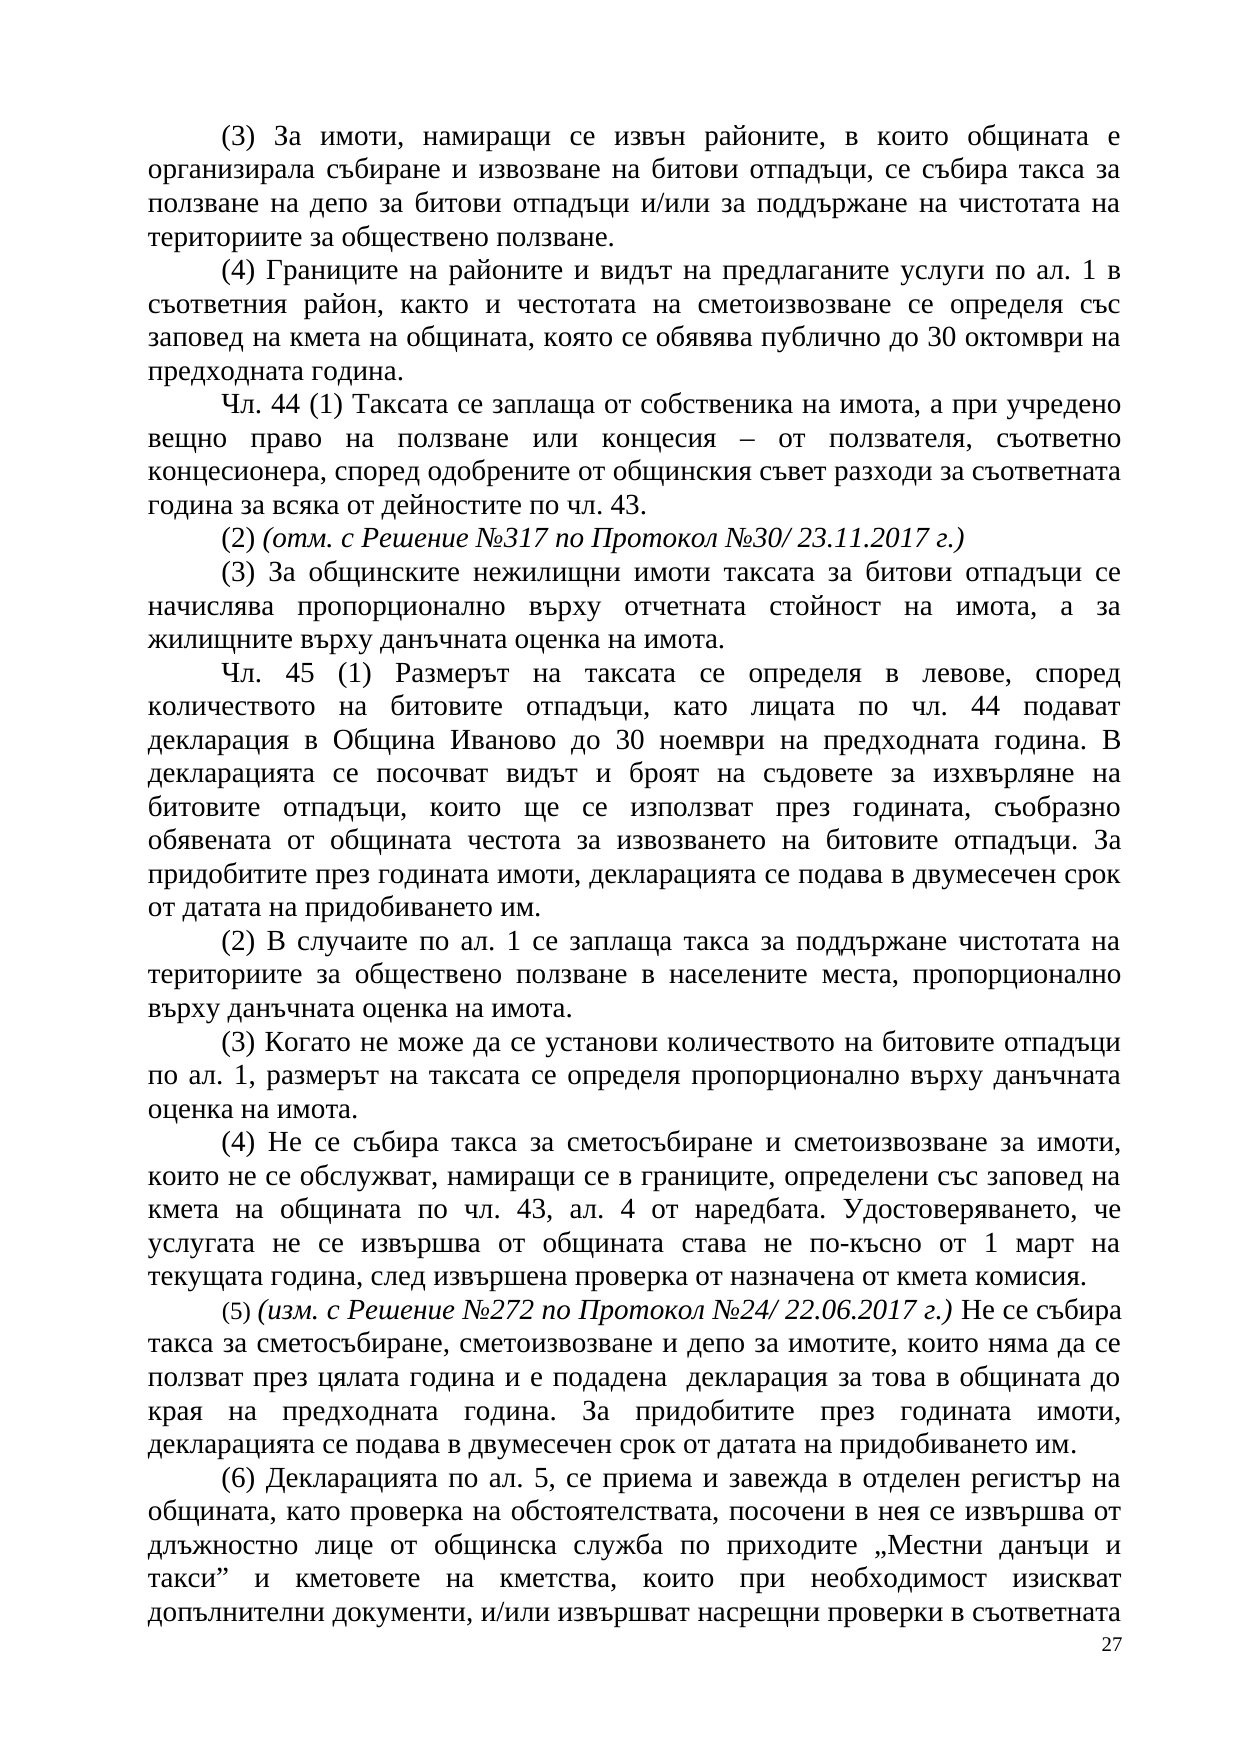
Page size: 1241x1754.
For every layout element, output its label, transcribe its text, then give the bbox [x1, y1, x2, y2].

text (4) Не се събира такса за сметосъбиране и сметоизвозване за имоти, които не се обслужват, намиращи се в границите, определени със заповед на кмета на общината по чл. 43, ал. 4 от наредбата. Удостоверяването, че услугата не се извършва от общината става не по-късно от 1 март на текущата година, след извършена проверка от назначена от кмета комисия. [148, 1124, 1122, 1292]
text (2) (отм. с Решение №317 по Протокол №30/ 23.11.2017 г.) [148, 521, 1122, 554]
text (3) За имоти, намиращи се извън районите, в които общината е организирала събиране и извозване на битови отпадъци, се събира такса за ползване на депо за битови отпадъци и/или за поддържане на чистотата на териториите за обществено ползване. [148, 118, 1122, 252]
text (2) В случаите по ал. 1 се заплаща такса за поддържане чистотата на териториите за обществено ползване в населените места, пропорционално върху данъчната оценка на имота. [148, 923, 1122, 1024]
text (3) За общинските нежилищни имоти таксата за битови отпадъци се начислява пропорционално върху отчетната стойност на имота, а за жилищните върху данъчната оценка на имота. [148, 554, 1122, 655]
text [148, 1460, 1122, 1627]
text Чл. 45 (1) Размерът на таксата се определя в левове, според количеството на битовите отпадъци, като лицата по чл. 44 подават декларация в Община Иваново до 30 ноември на предходната година. В декларацията се посочват видът и броят на съдовете за изхвърляне на битовите отпадъци, които ще се използват през годината, съобразно обявената от общината честота за извозването на битовите отпадъци. За придобитите през годината имоти, декларацията се подава в двумесечен срок от датата на придобиването им. [148, 655, 1122, 923]
text Чл. 44 (1) Таксата се заплаща от собственика на имота, а при учредено вещно право на ползване или концесия – от ползвателя, съответно концесионера, според одобрените от общинския съвет разходи за съответната година за всяка от дейностите по чл. 43. [148, 386, 1122, 521]
text (5) (изм. с Решение №272 по Протокол №24/ 22.06.2017 г.) Не се събира такса за сметосъбиране, сметоизвозване и депо за имотите, които няма да се ползват през цялата година и е подадена декларация за това в общината до края на предходната година. За придобитите през годината имоти, декларацията се подава в двумесечен срок от датата на придобиването им. [148, 1292, 1122, 1460]
text (3) Когато не може да се установи количеството на битовите отпадъци по ал. 1, размерът на таксата се определя пропорционално върху данъчната оценка на имота. [148, 1024, 1122, 1124]
text (4) Границите на районите и видът на предлаганите услуги по ал. 1 в съответния район, както и честотата на сметоизвозване се определя със заповед на кмета на общината, която се обявява публично до 30 октомври на предходната година. [148, 252, 1122, 386]
